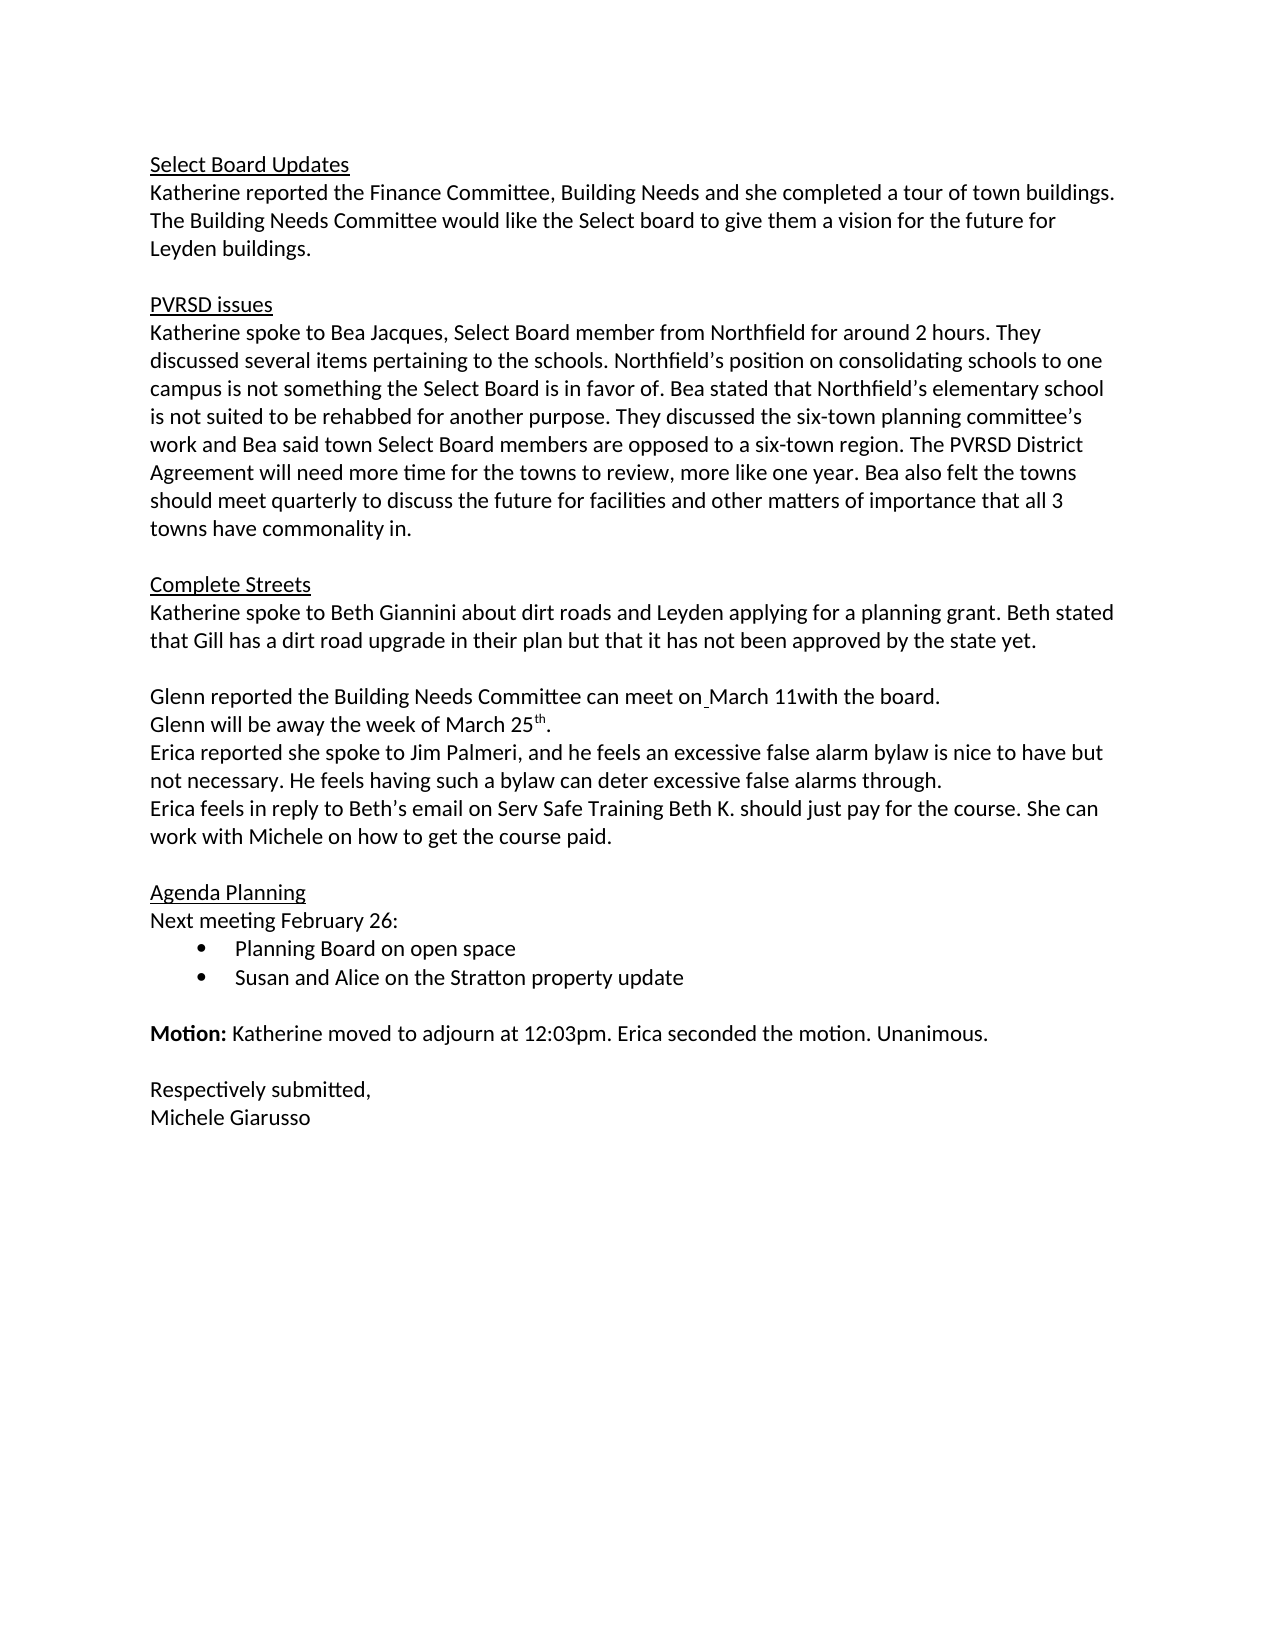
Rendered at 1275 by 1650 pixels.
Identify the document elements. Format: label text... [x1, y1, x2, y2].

text Erica reported she spoke to Jim Palmeri, and he feels an excessive false alarm bylaw is nice to have but not necessary. He feels having such a bylaw can deter excessive false alarms through. [150, 738, 1125, 794]
text Agenda Planning [150, 878, 1125, 907]
list Susan and Alice on the Stratton property update [197, 963, 1125, 991]
text Erica feels in reply to Beth’s email on Serv Safe Training Beth K. should just pay for the course. She can work with Michele on how to get the course paid. [150, 794, 1125, 851]
text Glenn reported the Building Needs Committee can meet on March 11with the board. [150, 682, 1125, 710]
text Complete Streets [150, 570, 1125, 598]
text Michele Giarusso [150, 1103, 1125, 1131]
text Katherine spoke to Beth Giannini about dirt roads and Leyden applying for a planning grant. Beth stated that Gill has a dirt road upgrade in their plan but that it has not been approved by the state yet. [150, 598, 1125, 654]
text Katherine reported the Finance Committee, Building Needs and she completed a tour of town buildings. [150, 178, 1125, 206]
text The Building Needs Committee would like the Select board to give them a vision for the future for Leyden buildings. [150, 206, 1125, 262]
list Planning Board on open space [197, 934, 1125, 963]
text Next meeting February 26: [150, 907, 1125, 934]
text Respectively submitted, [150, 1075, 1125, 1103]
text Glenn will be away the week of March 25th. [150, 710, 1125, 738]
text PVRSD issues [150, 290, 1125, 318]
text Katherine spoke to Bea Jacques, Select Board member from Northfield for around 2 hours. They discussed several items pertaining to the schools. Northfield’s position on consolidating schools to one campus is not something the Select Board is in favor of. Bea stated that Northfield’s elementary school is not suited to be rehabbed for another purpose. They discussed the six-town planning committee’s work and Bea said town Select Board members are opposed to a six-town region. The PVRSD District Agreement will need more time for the towns to review, more like one year. Bea also felt the towns should meet quarterly to discuss the future for facilities and other matters of importance that all 3 towns have commonality in. [150, 318, 1125, 542]
text Select Board Updates [150, 150, 1125, 178]
text Motion: Katherine moved to adjourn at 12:03pm. Erica seconded the motion. Unanimous. [150, 1019, 1125, 1047]
